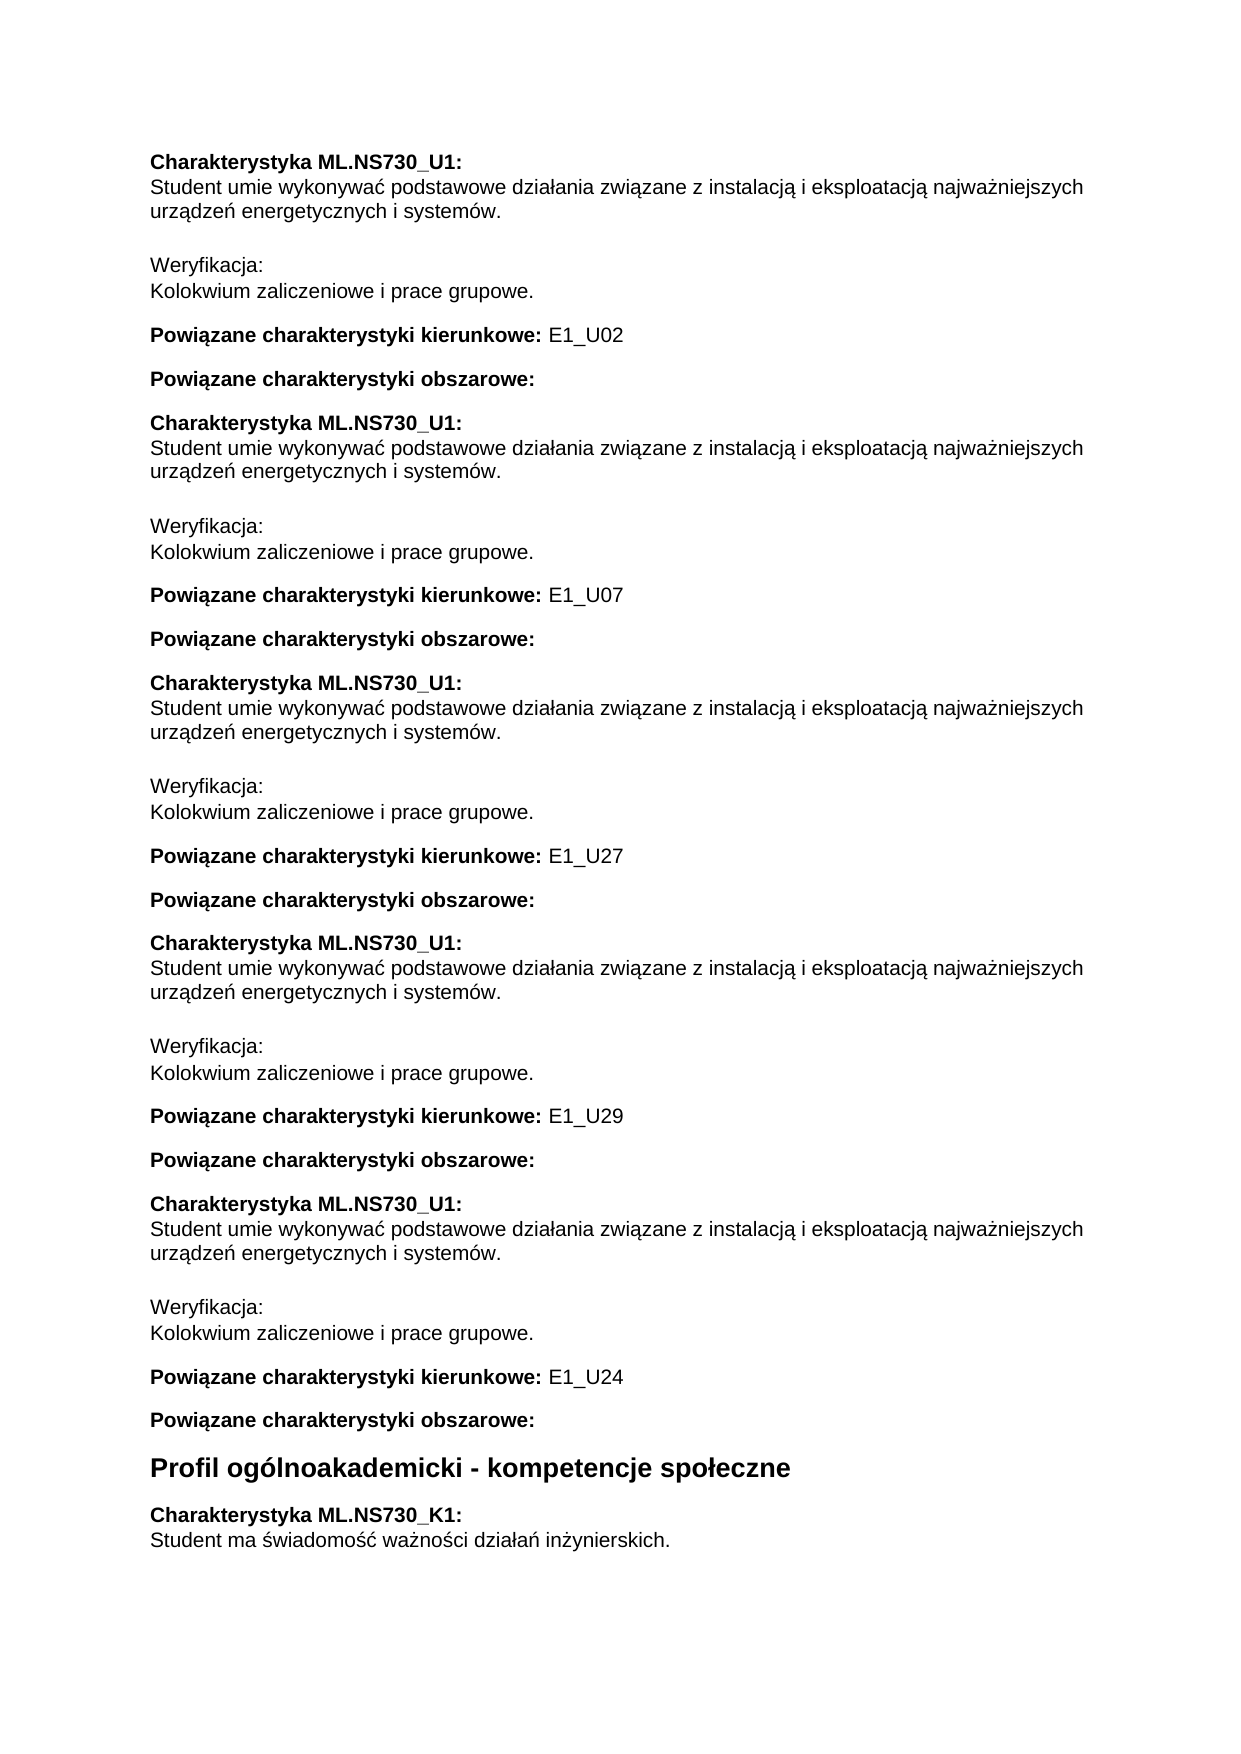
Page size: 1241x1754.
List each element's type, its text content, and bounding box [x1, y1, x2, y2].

text Powiązane charakterystyki obszarowe: [150, 887, 1090, 911]
text Powiązane charakterystyki kierunkowe: E1_U07 [150, 583, 1090, 607]
text Charakterystyka ML.NS730_U1: [150, 671, 1090, 695]
text Charakterystyka ML.NS730_U1: [150, 410, 1090, 434]
text Weryfikacja: [150, 513, 1090, 537]
text Powiązane charakterystyki kierunkowe: E1_U02 [150, 323, 1090, 347]
text Charakterystyka ML.NS730_K1: [150, 1503, 1090, 1527]
text Powiązane charakterystyki kierunkowe: E1_U24 [150, 1364, 1090, 1388]
text Powiązane charakterystyki kierunkowe: E1_U27 [150, 844, 1090, 868]
text Weryfikacja: [150, 1295, 1090, 1319]
text Kolokwium zaliczeniowe i prace grupowe. [150, 279, 1090, 303]
text Powiązane charakterystyki obszarowe: [150, 627, 1090, 651]
text Student umie wykonywać podstawowe działania związane z instalacją i eksploatacją najważniejszych urządzeń energetycznych i systemów. [150, 696, 1090, 768]
text Kolokwium zaliczeniowe i prace grupowe. [150, 800, 1090, 824]
text Weryfikacja: [150, 253, 1090, 277]
text Powiązane charakterystyki kierunkowe: E1_U29 [150, 1104, 1090, 1128]
text Student ma świadomość ważności działań inżynierskich. [150, 1528, 1090, 1576]
text Kolokwium zaliczeniowe i prace grupowe. [150, 539, 1090, 563]
text Charakterystyka ML.NS730_U1: [150, 1192, 1090, 1216]
text Student umie wykonywać podstawowe działania związane z instalacją i eksploatacją najważniejszych urządzeń energetycznych i systemów. [150, 435, 1090, 507]
text Powiązane charakterystyki obszarowe: [150, 1408, 1090, 1432]
text Charakterystyka ML.NS730_U1: [150, 931, 1090, 955]
text Student umie wykonywać podstawowe działania związane z instalacją i eksploatacją najważniejszych urządzeń energetycznych i systemów. [150, 1217, 1090, 1288]
text Kolokwium zaliczeniowe i prace grupowe. [150, 1060, 1090, 1084]
text Charakterystyka ML.NS730_U1: [150, 150, 1090, 174]
text Weryfikacja: [150, 1034, 1090, 1058]
text Kolokwium zaliczeniowe i prace grupowe. [150, 1321, 1090, 1345]
text Student umie wykonywać podstawowe działania związane z instalacją i eksploatacją najważniejszych urządzeń energetycznych i systemów. [150, 175, 1090, 247]
text Student umie wykonywać podstawowe działania związane z instalacją i eksploatacją najważniejszych urządzeń energetycznych i systemów. [150, 956, 1090, 1028]
text Powiązane charakterystyki obszarowe: [150, 1148, 1090, 1172]
text Powiązane charakterystyki obszarowe: [150, 367, 1090, 391]
text Weryfikacja: [150, 774, 1090, 798]
subtitle Profil ogólnoakademicki - kompetencje społeczne [150, 1452, 1090, 1483]
